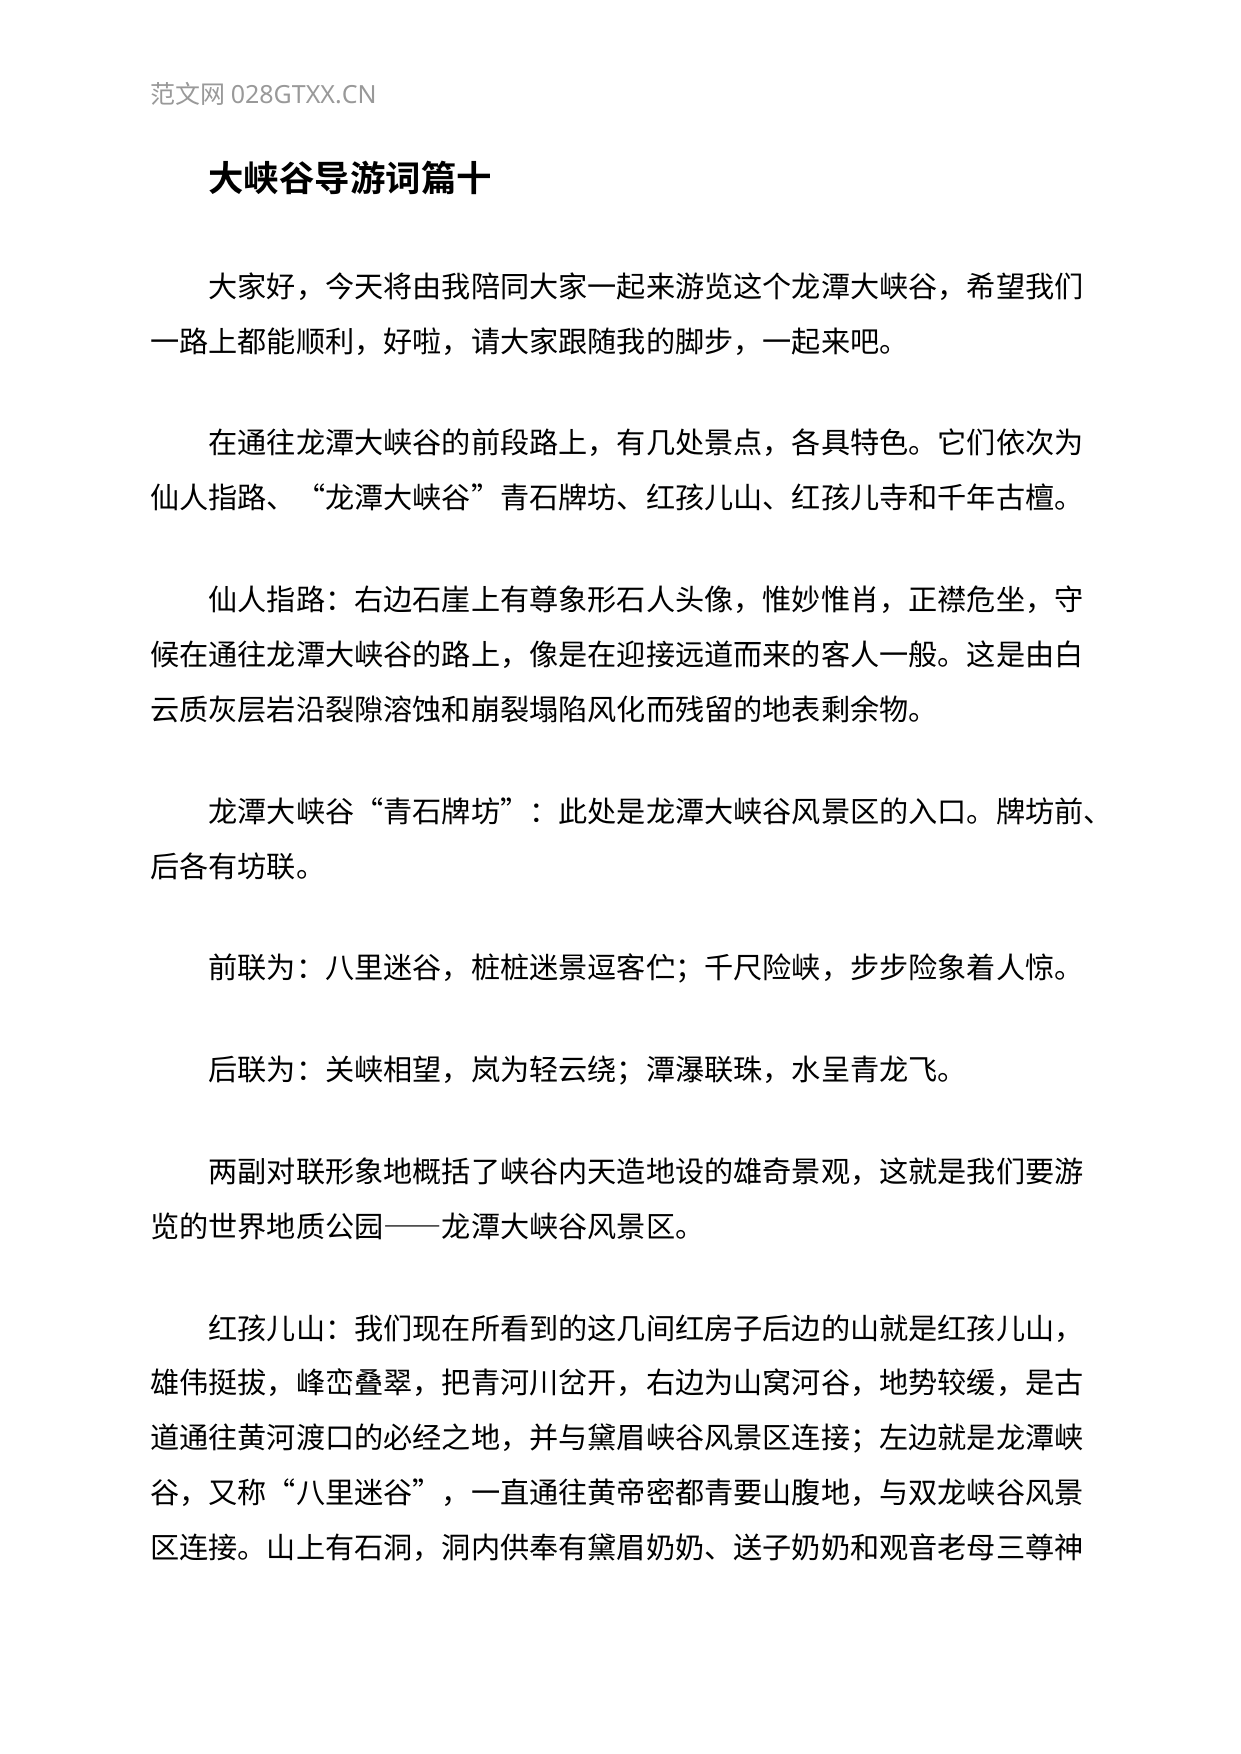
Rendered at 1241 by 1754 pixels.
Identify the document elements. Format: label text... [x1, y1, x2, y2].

text 两副对联形象地概括了峡谷内天造地设的雄奇景观，这就是我们要游览的世界地质公园——龙潭大峡谷风景区。 [150, 1148, 1090, 1246]
text 仙人指路：右边石崖上有尊象形石人头像，惟妙惟肖，正襟危坐，守候在通往龙潭大峡谷的路上，像是在迎接远道而来的客人一般。这是由白云质灰层岩沿裂隙溶蚀和崩裂塌陷风化而残留的地表剩余物。 [150, 577, 1090, 729]
text 大家好，今天将由我陪同大家一起来游览这个龙潭大峡谷，希望我们一路上都能顺利，好啦，请大家跟随我的脚步，一起来吧。 [150, 263, 1090, 361]
text 前联为：八里迷谷，桩桩迷景逗客伫；千尺险峡，步步险象着人惊。 [150, 945, 1090, 987]
text 大峡谷导游词篇十 [150, 150, 1090, 201]
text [150, 1305, 1090, 1567]
text 在通往龙潭大峡谷的前段路上，有几处景点，各具特色。它们依次为仙人指路、“龙潭大峡谷”青石牌坊、红孩儿山、红孩儿寺和千年古檀。 [150, 420, 1090, 517]
text 后联为：关峡相望，岚为轻云绕；潭瀑联珠，水呈青龙飞。 [150, 1047, 1090, 1089]
text 龙潭大峡谷“青石牌坊”：此处是龙潭大峡谷风景区的入口。牌坊前、后各有坊联。 [150, 788, 1090, 886]
